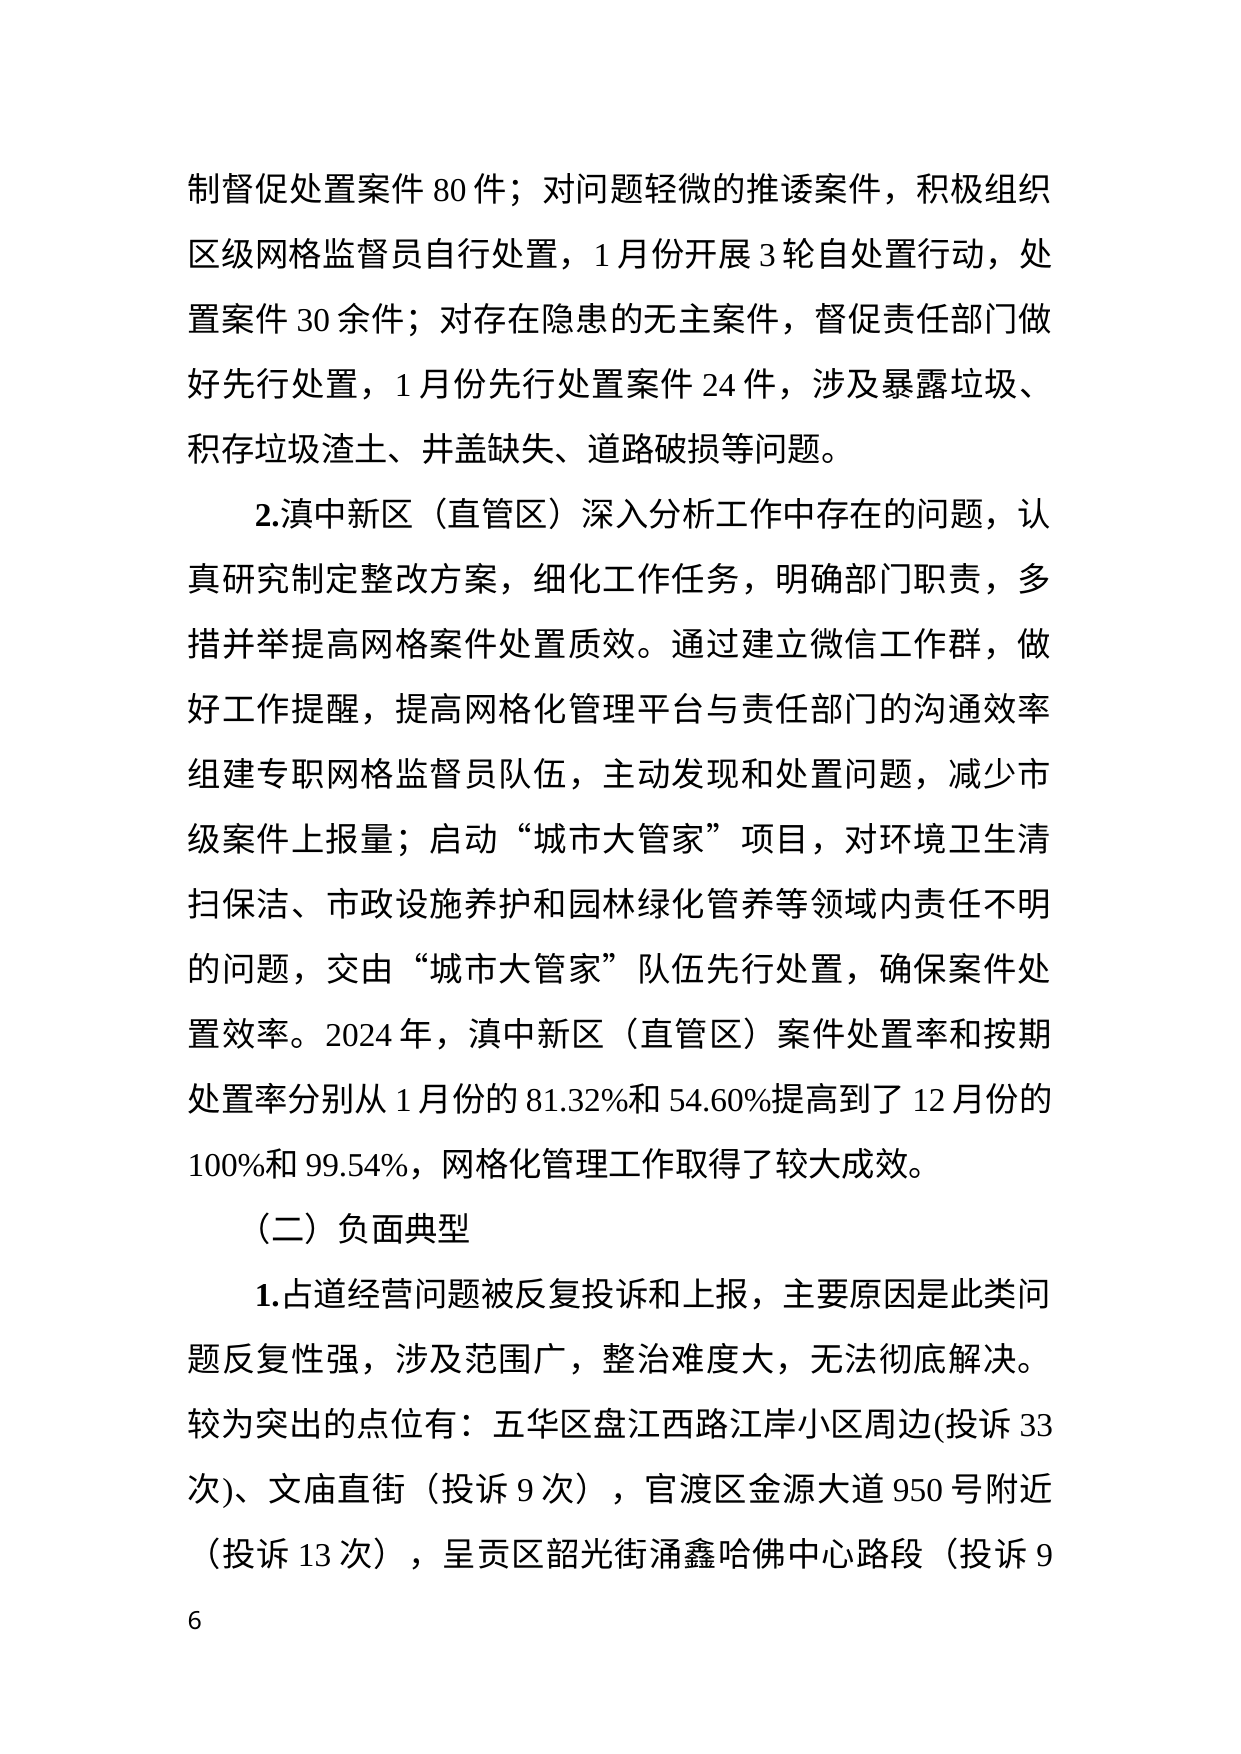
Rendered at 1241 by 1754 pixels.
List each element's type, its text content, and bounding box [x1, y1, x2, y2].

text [187, 1259, 1053, 1584]
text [187, 154, 1053, 479]
text 2.滇中新区（直管区）深入分析工作中存在的问题，认真研究制定整改方案，细化工作任务，明确部门职责，多措并举提高网格案件处置质效。通过建立微信工作群，做好工作提醒，提高网格化管理平台与责任部门的沟通效率；组建专职网格监督员队伍，主动发现和处置问题，减少市级案件上报量；启动“城市大管家”项目，对环境卫生清扫保洁、市政设施养护和园林绿化管养等领域内责任不明的问题，交由“城市大管家”队伍先行处置，确保案件处置效率。2024年，滇中新区（直管区）案件处置率和按期处置率分别从1月份的81.32%和54.60%提高到了12月份的100%和99.54%，网格化管理工作取得了较大成效。 [187, 479, 1053, 1194]
text （二）负面典型 [187, 1194, 1053, 1259]
